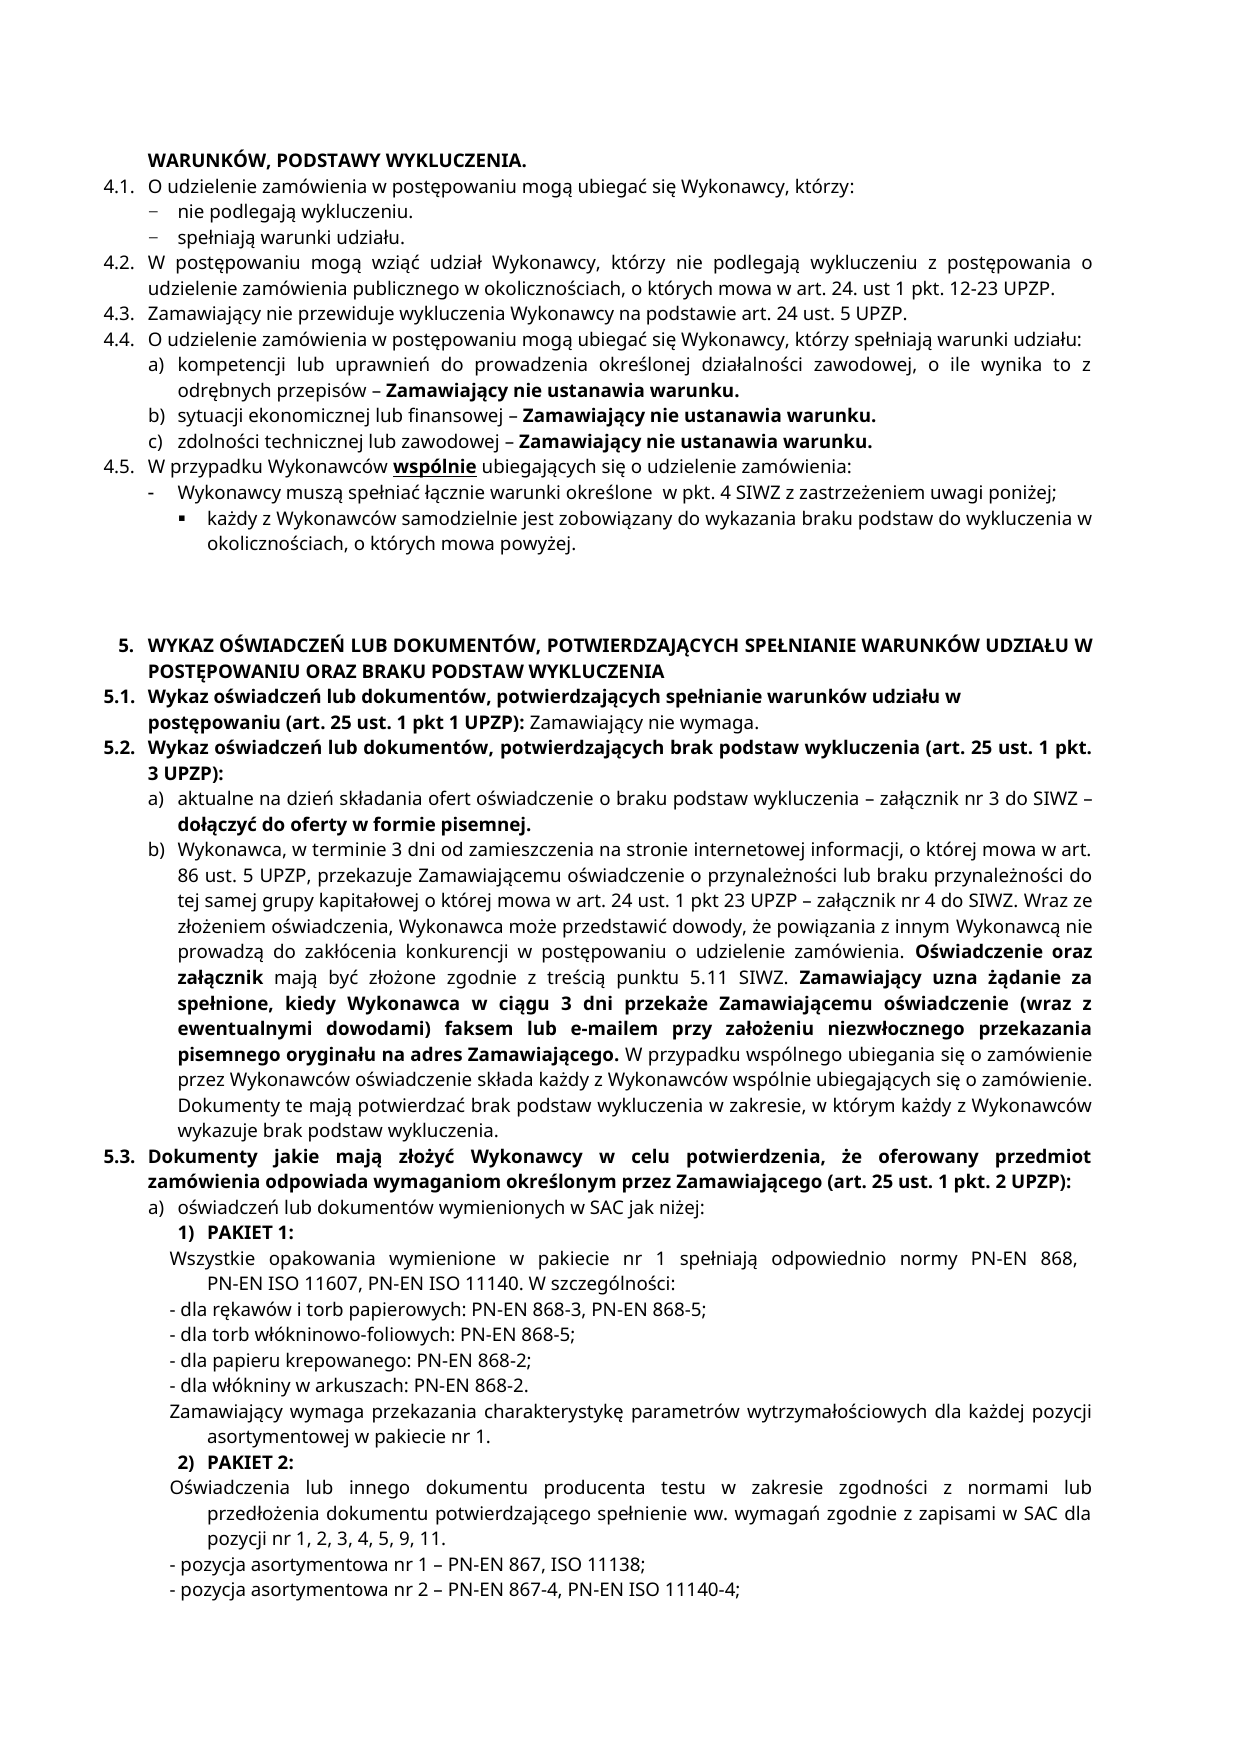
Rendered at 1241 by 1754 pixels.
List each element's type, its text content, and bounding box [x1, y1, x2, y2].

list PAKIET 1: [177, 1219, 1093, 1245]
list zdolności technicznej lub zawodowej – Zamawiający nie ustanawia warunku. [148, 428, 1093, 454]
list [118, 148, 1093, 173]
list - dla włókniny w arkuszach: PN-EN 868-2. [169, 1373, 1093, 1398]
list Oświadczenia lub innego dokumentu producenta testu w zakresie zgodności z normami lub przedłożenia dokumentu potwierdzającego spełnienie ww. wymagań zgodnie z zapisami w SAC dla pozycji nr 1, 2, 3, 4, 5, 9, 11. [169, 1475, 1093, 1551]
list WYKAZ OŚWIADCZEŃ LUB DOKUMENTÓW, POTWIERDZAJĄCYCH SPEŁNIANIE WARUNKÓW UDZIAŁU W POSTĘPOWANIU ORAZ BRAKU PODSTAW WYKLUCZENIA [118, 632, 1093, 683]
list - pozycja asortymentowa nr 1 – PN-EN 867, ISO 11138; [169, 1551, 1093, 1577]
list Wykaz oświadczeń lub dokumentów, potwierdzających brak podstaw wykluczenia (art. 25 ust. 1 pkt. 3 UPZP): [103, 734, 1093, 786]
list Wykonawca, w terminie 3 dni od zamieszczenia na stronie internetowej informacji, o której mowa w art. 86 ust. 5 UPZP, przekazuje Zamawiającemu oświadczenie o przynależności lub braku przynależności do tej samej grupy kapitałowej o której mowa w art. 24 ust. 1 pkt 23 UPZP – załącznik nr 4 do SIWZ. Wraz ze złożeniem oświadczenia, Wykonawca może przedstawić dowody, że powiązania z innym Wykonawcą nie prowadzą do zakłócenia konkurencji w postępowaniu o udzielenie zamówienia. Oświadczenie oraz załącznik mają być złożone zgodnie z treścią punktu 5.11 SIWZ. Zamawiający uzna żądanie za spełnione, kiedy Wykonawca w ciągu 3 dni przekaże Zamawiającemu oświadczenie (wraz z ewentualnymi dowodami) faksem lub e-mailem przy założeniu niezwłocznego przekazania pisemnego oryginału na adres Zamawiającego. W przypadku wspólnego ubiegania się o zamówienie przez Wykonawców oświadczenie składa każdy z Wykonawców wspólnie ubiegających się o zamówienie. Dokumenty te mają potwierdzać brak podstaw wykluczenia w zakresie, w którym każdy z Wykonawców wykazuje brak podstaw wykluczenia. [148, 837, 1093, 1143]
list Wszystkie opakowania wymienione w pakiecie nr 1 spełniają odpowiednio normy PN-EN 868, PN-EN ISO 11607, PN-EN ISO 11140. W szczególności: [169, 1245, 1093, 1296]
list O udzielenie zamówienia w postępowaniu mogą ubiegać się Wykonawcy, którzy spełniają warunki udziału: [103, 326, 1093, 352]
list - dla papieru krepowanego: PN-EN 868-2; [169, 1347, 1093, 1373]
list Zamawiający nie przewiduje wykluczenia Wykonawcy na podstawie art. 24 ust. 5 UPZP. [103, 301, 1093, 326]
list O udzielenie zamówienia w postępowaniu mogą ubiegać się Wykonawcy, którzy: [103, 173, 1093, 199]
list W postępowaniu mogą wziąć udział Wykonawcy, którzy nie podlegają wykluczeniu z postępowania o udzielenie zamówienia publicznego w okolicznościach, o których mowa w art. 24. ust 1 pkt. 12-23 UPZP. [103, 250, 1093, 301]
list aktualne na dzień składania ofert oświadczenie o braku podstaw wykluczenia – załącznik nr 3 do SIWZ – dołączyć do oferty w formie pisemnej. [148, 786, 1093, 837]
list nie podlegają wykluczeniu. [148, 199, 1093, 224]
list Dokumenty jakie mają złożyć Wykonawcy w celu potwierdzenia, że oferowany przedmiot zamówienia odpowiada wymaganiom określonym przez Zamawiającego (art. 25 ust. 1 pkt. 2 UPZP): [103, 1143, 1093, 1194]
list Zamawiający wymaga przekazania charakterystykę parametrów wytrzymałościowych dla każdej pozycji asortymentowej w pakiecie nr 1. [169, 1398, 1093, 1449]
list każdy z Wykonawców samodzielnie jest zobowiązany do wykazania braku podstaw do wykluczenia w okolicznościach, o których mowa powyżej. [177, 505, 1093, 556]
list kompetencji lub uprawnień do prowadzenia określonej działalności zawodowej, o ile wynika to z odrębnych przepisów – Zamawiający nie ustanawia warunku. [148, 352, 1093, 403]
list spełniają warunki udziału. [148, 224, 1093, 250]
list oświadczeń lub dokumentów wymienionych w SAC jak niżej: [148, 1194, 1093, 1219]
list Wykonawcy muszą spełniać łącznie warunki określone w pkt. 4 SIWZ z zastrzeżeniem uwagi poniżej; [148, 479, 1093, 505]
list sytuacji ekonomicznej lub finansowej – Zamawiający nie ustanawia warunku. [148, 403, 1093, 428]
list - dla rękawów i torb papierowych: PN-EN 868-3, PN-EN 868-5; [169, 1296, 1093, 1322]
list W przypadku Wykonawców wspólnie ubiegających się o udzielenie zamówienia: [103, 454, 1093, 479]
list Wykaz oświadczeń lub dokumentów, potwierdzających spełnianie warunków udziału w postępowaniu (art. 25 ust. 1 pkt 1 UPZP): Zamawiający nie wymaga. [103, 683, 1093, 734]
list - dla torb włókninowo-foliowych: PN-EN 868-5; [169, 1322, 1093, 1347]
list PAKIET 2: [177, 1449, 1093, 1475]
list - pozycja asortymentowa nr 2 – PN-EN 867-4, PN-EN ISO 11140-4; [169, 1577, 1093, 1602]
